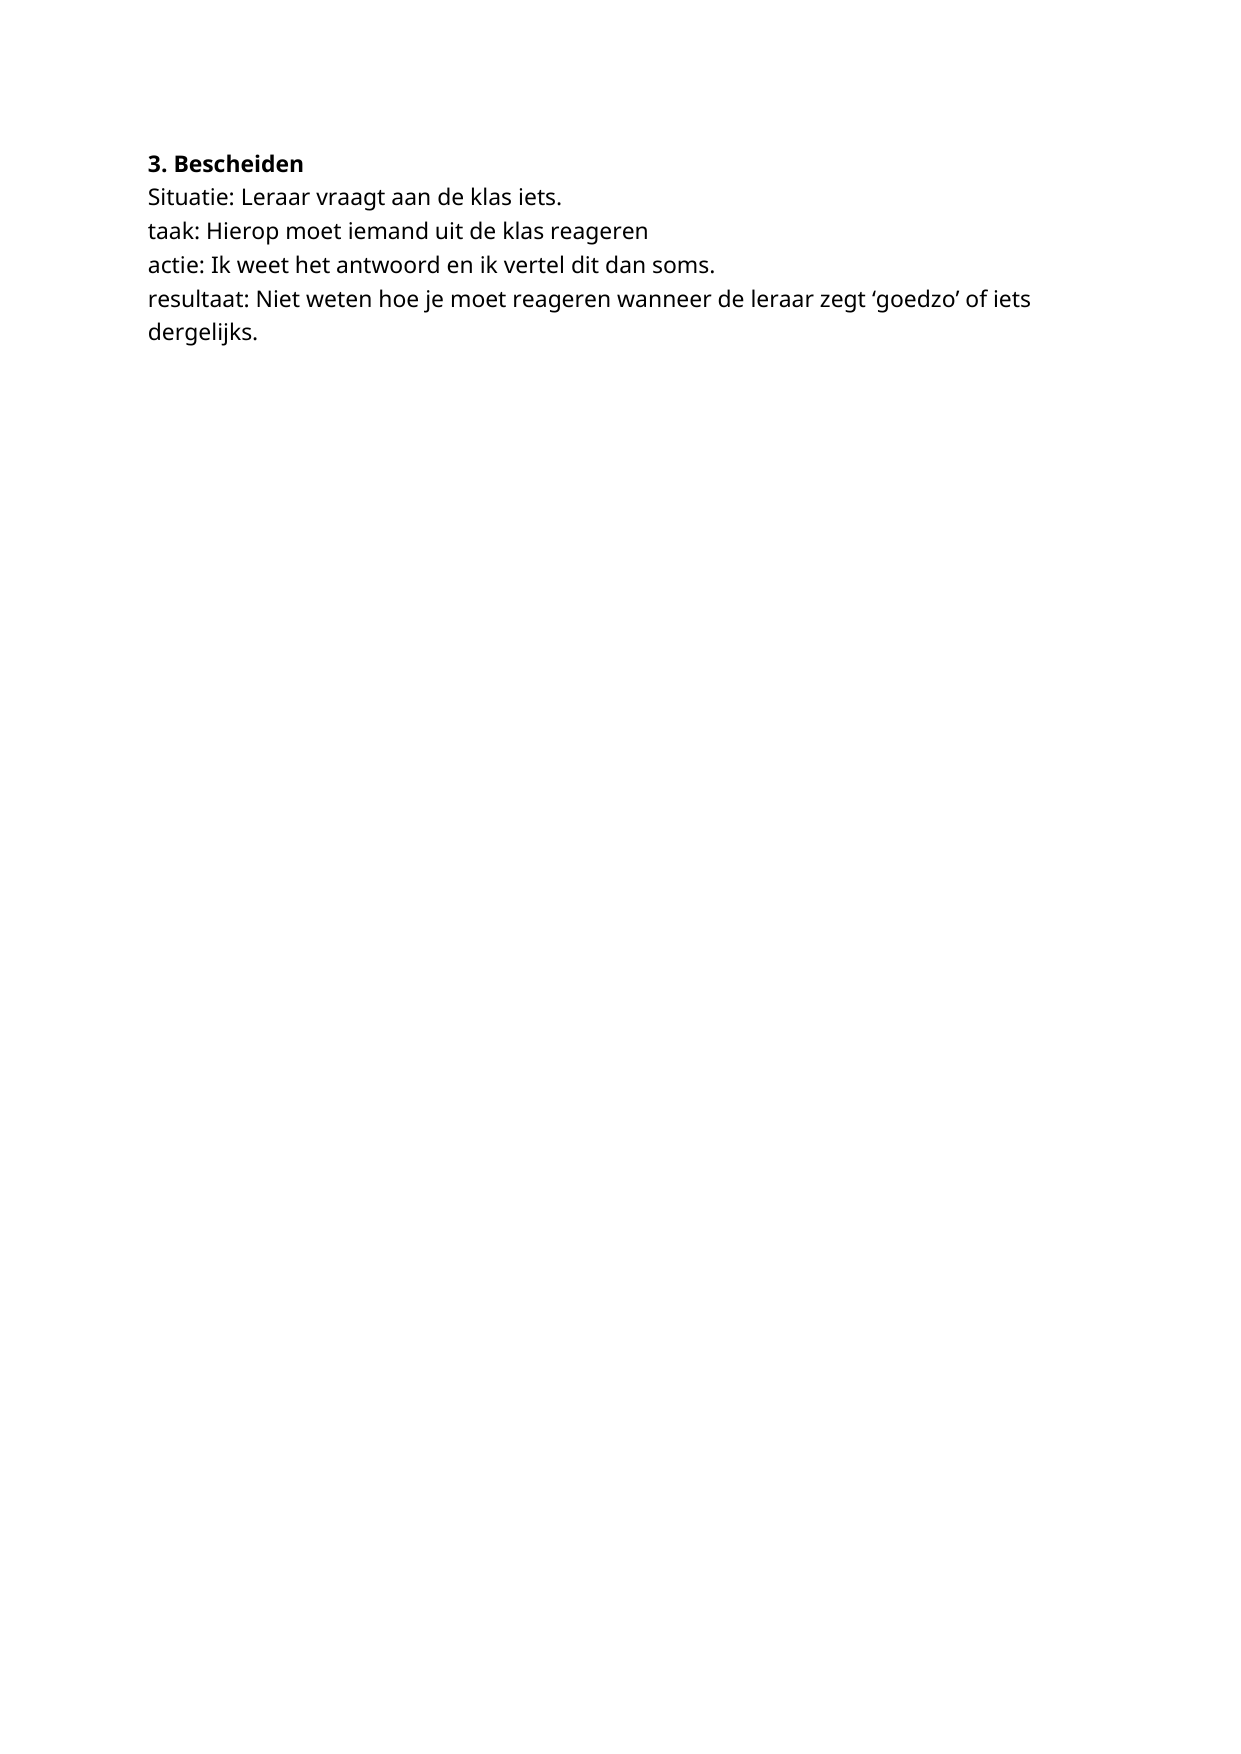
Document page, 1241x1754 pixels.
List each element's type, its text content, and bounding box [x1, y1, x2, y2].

text 3. Bescheiden Situatie: Leraar vraagt aan de klas iets. taak: Hierop moet iemand uit de klas reageren actie: Ik weet het antwoord en ik vertel dit dan soms. resultaat: Niet weten hoe je moet reageren wanneer de leraar zegt ‘goedzo’ of iets dergelijks. [148, 148, 1093, 348]
